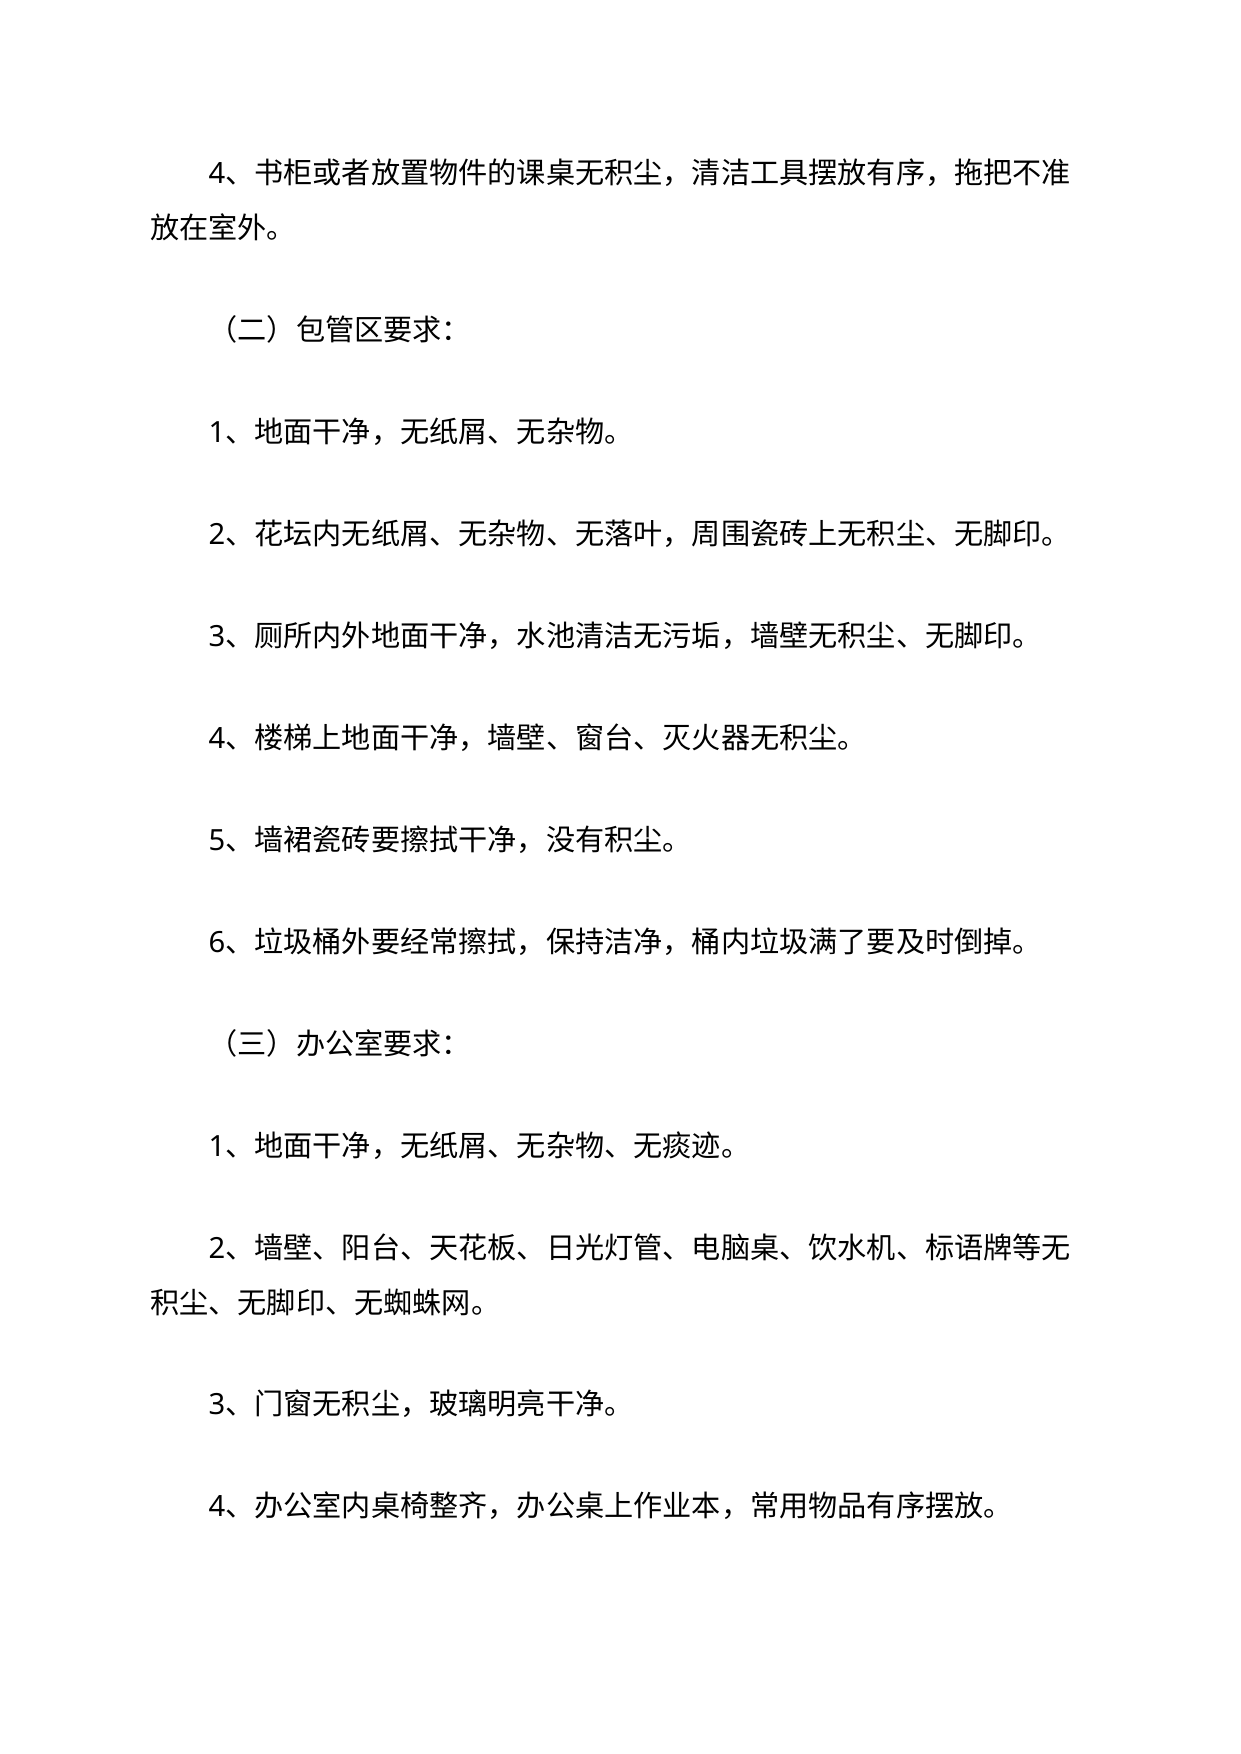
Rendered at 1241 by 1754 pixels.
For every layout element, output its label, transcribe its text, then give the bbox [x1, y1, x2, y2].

text 4、楼梯上地面干净，墙壁、窗台、灭火器无积尘。 [150, 714, 1090, 757]
text （三）办公室要求： [150, 1020, 1090, 1063]
text 4、书柜或者放置物件的课桌无积尘，清洁工具摆放有序，拖把不准放在室外。 [150, 150, 1090, 247]
text 1、地面干净，无纸屑、无杂物。 [150, 408, 1090, 451]
text 3、厕所内外地面干净，水池清洁无污垢，墙壁无积尘、无脚印。 [150, 612, 1090, 655]
text 3、门窗无积尘，玻璃明亮干净。 [150, 1381, 1090, 1423]
text （二）包管区要求： [150, 307, 1090, 349]
text 1、地面干净，无纸屑、无杂物、无痰迹。 [150, 1122, 1090, 1164]
text 5、墙裙瓷砖要擦拭干净，没有积尘。 [150, 816, 1090, 859]
text 6、垃圾桶外要经常擦拭，保持洁净，桶内垃圾满了要及时倒掉。 [150, 918, 1090, 961]
text 2、花坛内无纸屑、无杂物、无落叶，周围瓷砖上无积尘、无脚印。 [150, 511, 1090, 553]
text 4、办公室内桌椅整齐，办公桌上作业本，常用物品有序摆放。 [150, 1483, 1090, 1525]
text 2、墙壁、阳台、天花板、日光灯管、电脑桌、饮水机、标语牌等无积尘、无脚印、无蜘蛛网。 [150, 1224, 1090, 1321]
